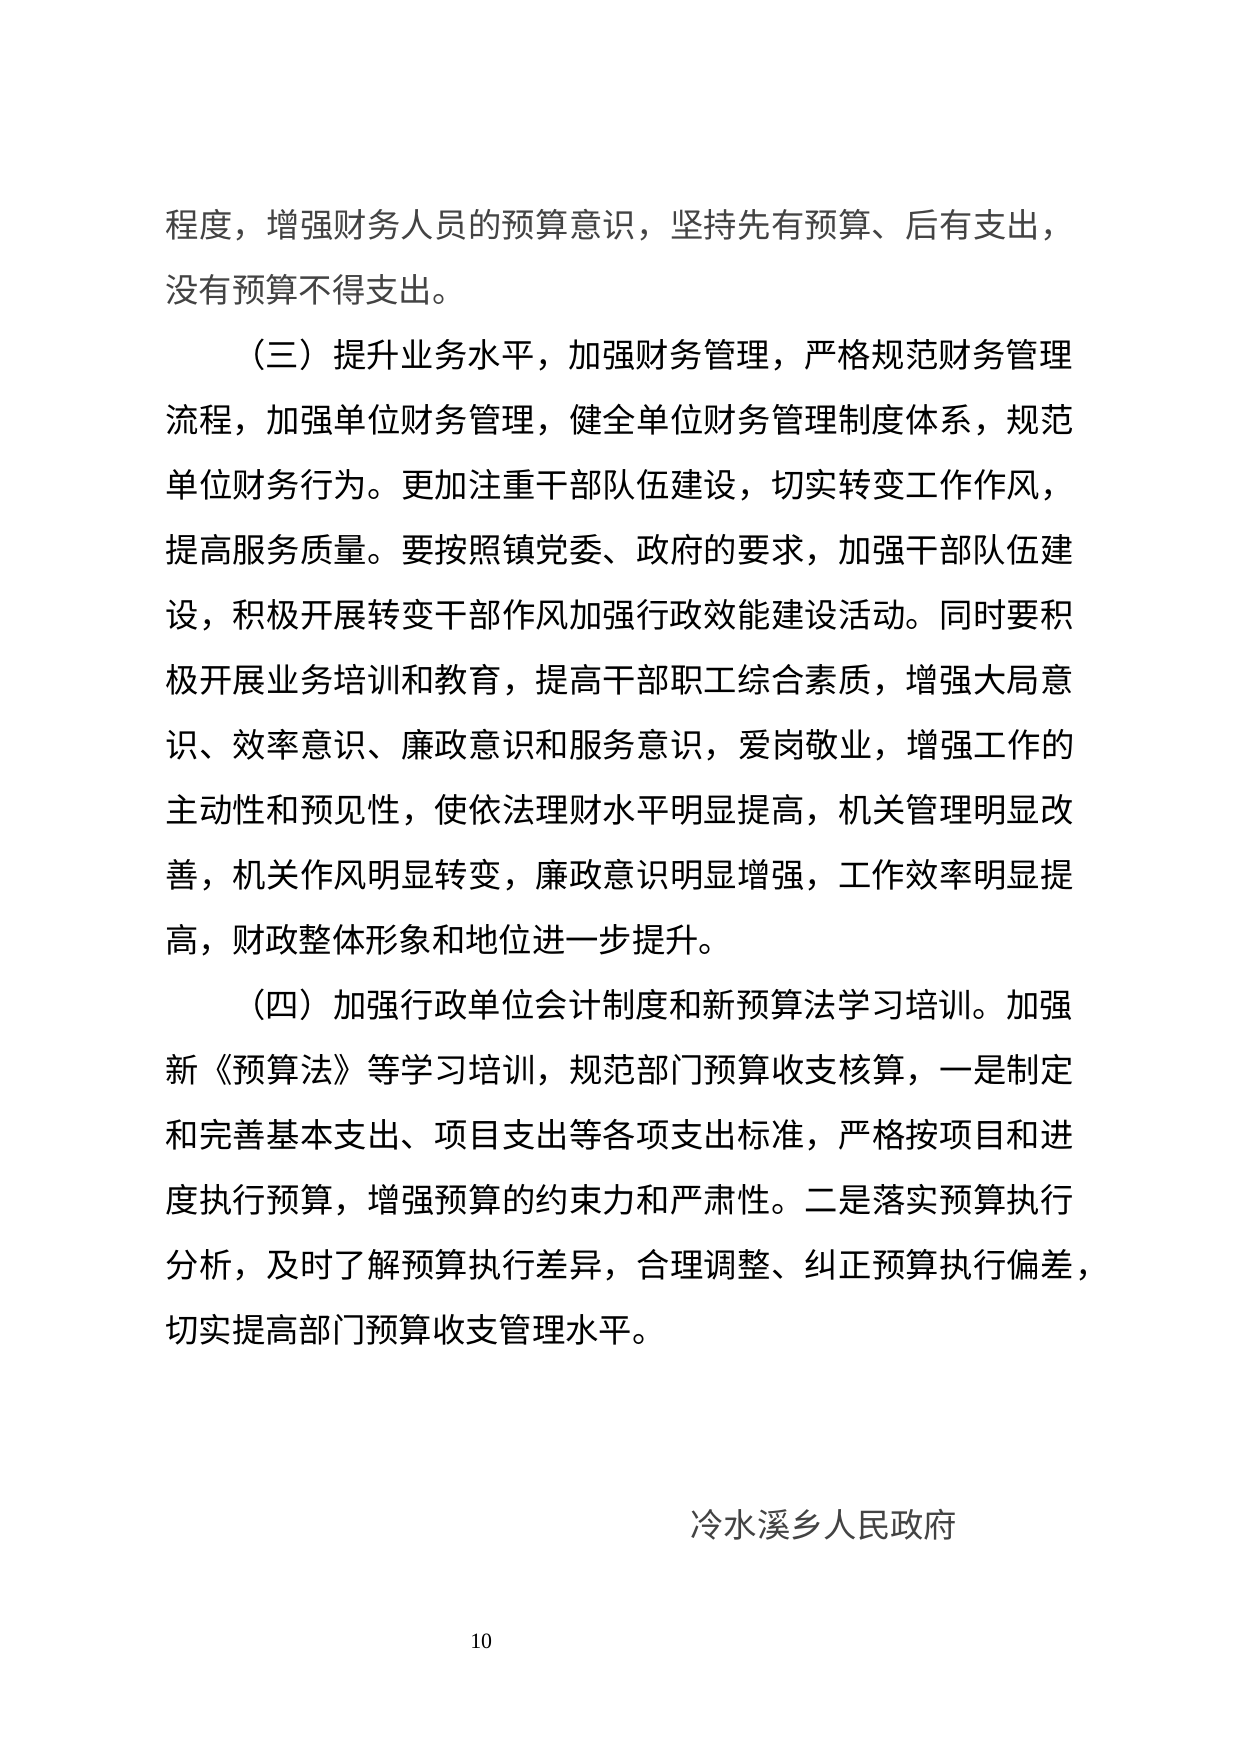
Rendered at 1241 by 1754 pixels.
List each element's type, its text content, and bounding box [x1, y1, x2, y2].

text （三）提升业务水平，加强财务管理，严格规范财务管理流程，加强单位财务管理，健全单位财务管理制度体系，规范单位财务行为。更加注重干部队伍建设，切实转变工作作风，提高服务质量。要按照镇党委、政府的要求，加强干部队伍建设，积极开展转变干部作风加强行政效能建设活动。同时要积极开展业务培训和教育，提高干部职工综合素质，增强大局意识、效率意识、廉政意识和服务意识，爱岗敬业，增强工作的主动性和预见性，使依法理财水平明显提高，机关管理明显改善，机关作风明显转变，廉政意识明显增强，工作效率明显提高，财政整体形象和地位进一步提升。 [165, 320, 1075, 970]
text 冷水溪乡人民政府 [165, 1490, 1075, 1555]
text （四）加强行政单位会计制度和新预算法学习培训。加强新《预算法》等学习培训，规范部门预算收支核算，一是制定和完善基本支出、项目支出等各项支出标准，严格按项目和进度执行预算，增强预算的约束力和严肃性。二是落实预算执行分析，及时了解预算执行差异，合理调整、纠正预算执行偏差，切实提高部门预算收支管理水平。 [165, 970, 1075, 1360]
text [165, 190, 1075, 320]
